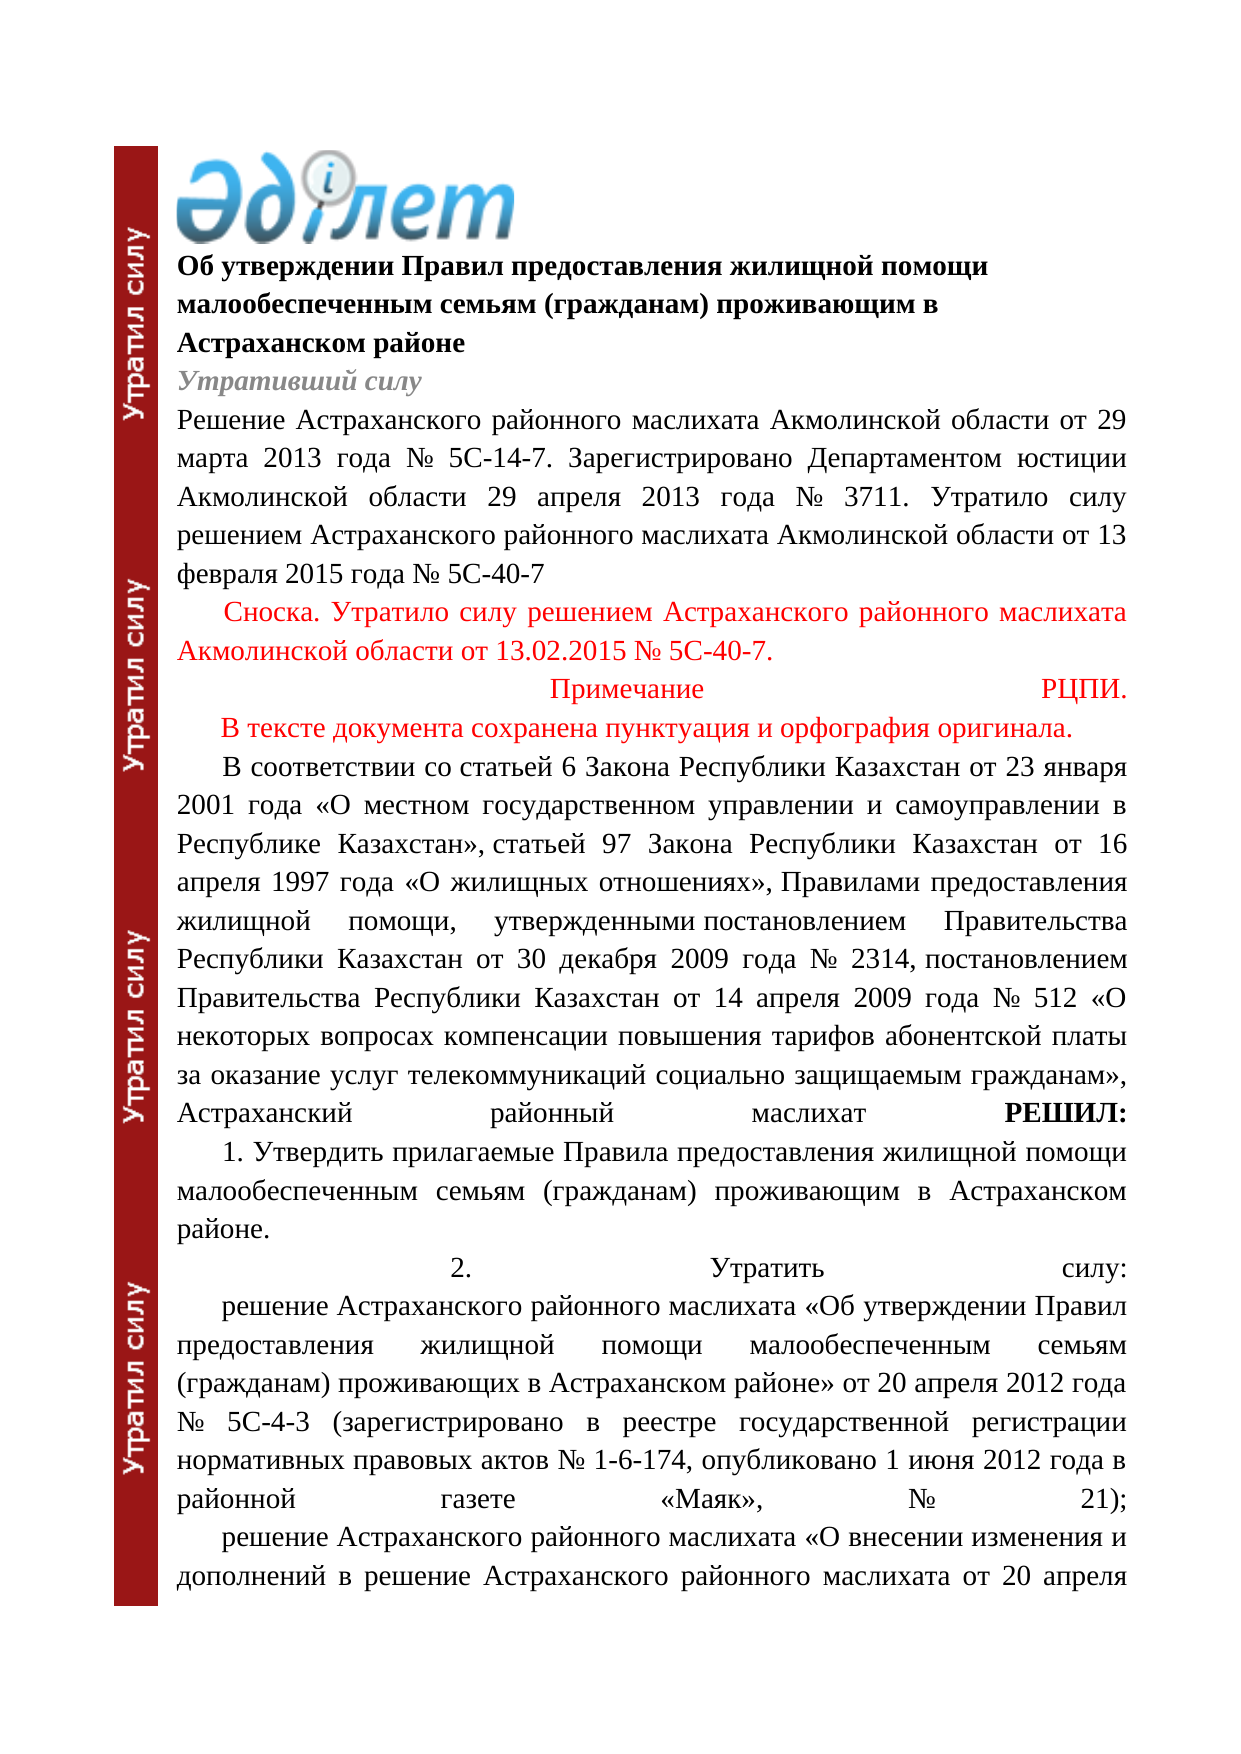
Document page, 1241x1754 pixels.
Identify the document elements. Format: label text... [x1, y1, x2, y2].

picture [114, 358, 158, 363]
picture [114, 146, 158, 248]
text Об утверждении Правил предоставления жилищной помощи малообеспеченным семьям (гражданам) проживающим в Астраханском районе [112, 248, 1128, 358]
text Утративший силу [112, 363, 1128, 397]
picture [114, 667, 158, 672]
picture [114, 589, 158, 594]
text Решение Астраханского районного маслихата Акмолинской области от 29 марта 2013 года № 5С-14-7. Зарегистрировано Департаментом юстиции Акмолинской области 29 апреля 2013 года № 3711. Утратило силу решением Астраханского районного маслихата Акмолинской области от 13 февраля 2015 года № 5С-40-7 [112, 402, 1128, 589]
text Примечание РЦПИ. В тексте документа сохранена пунктуация и орфография оригинала. [112, 672, 1128, 744]
picture [114, 397, 158, 402]
picture [114, 1592, 158, 1606]
picture [114, 744, 158, 749]
picture [176, 150, 515, 244]
text Сноска. Утратило силу решением Астраханского районного маслихата Акмолинской области от 13.02.2015 № 5С-40-7. [112, 594, 1128, 667]
